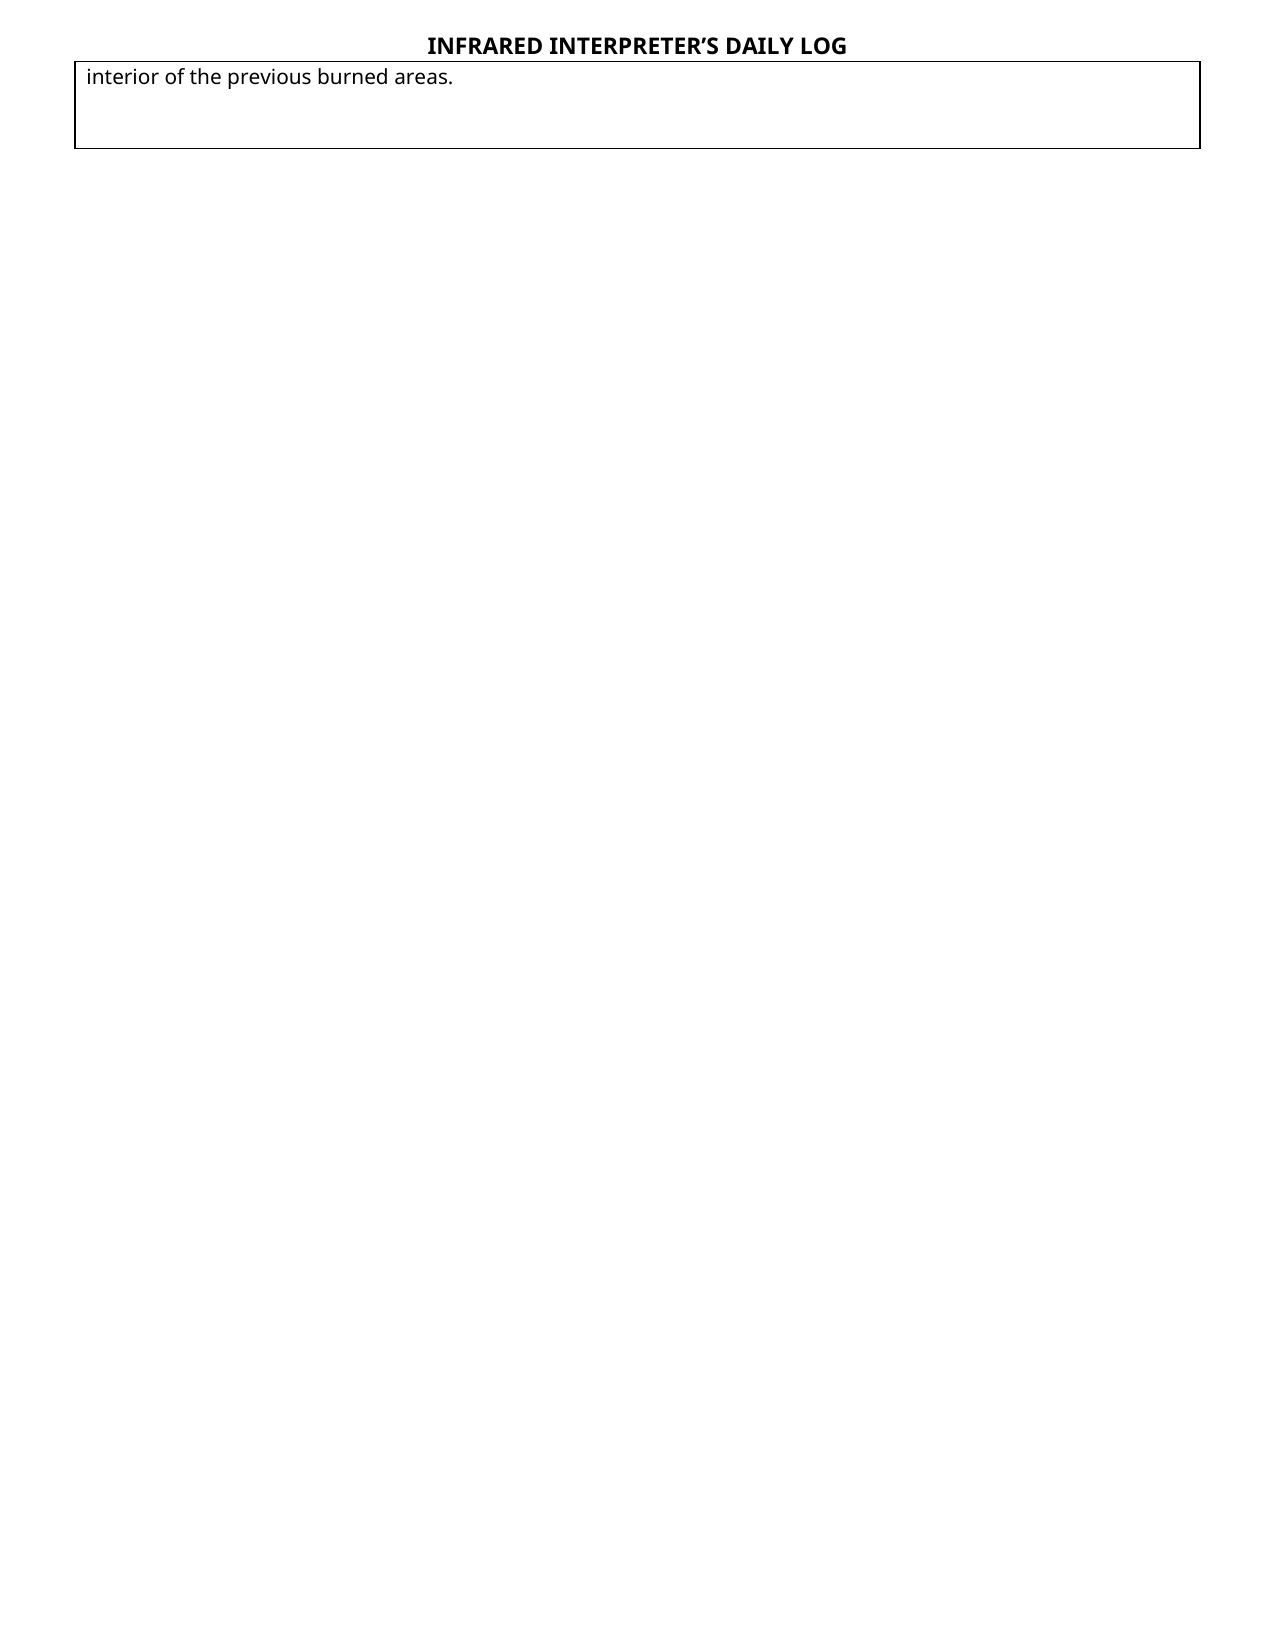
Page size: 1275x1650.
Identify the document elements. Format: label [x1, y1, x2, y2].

table_cell [76, 62, 1199, 148]
